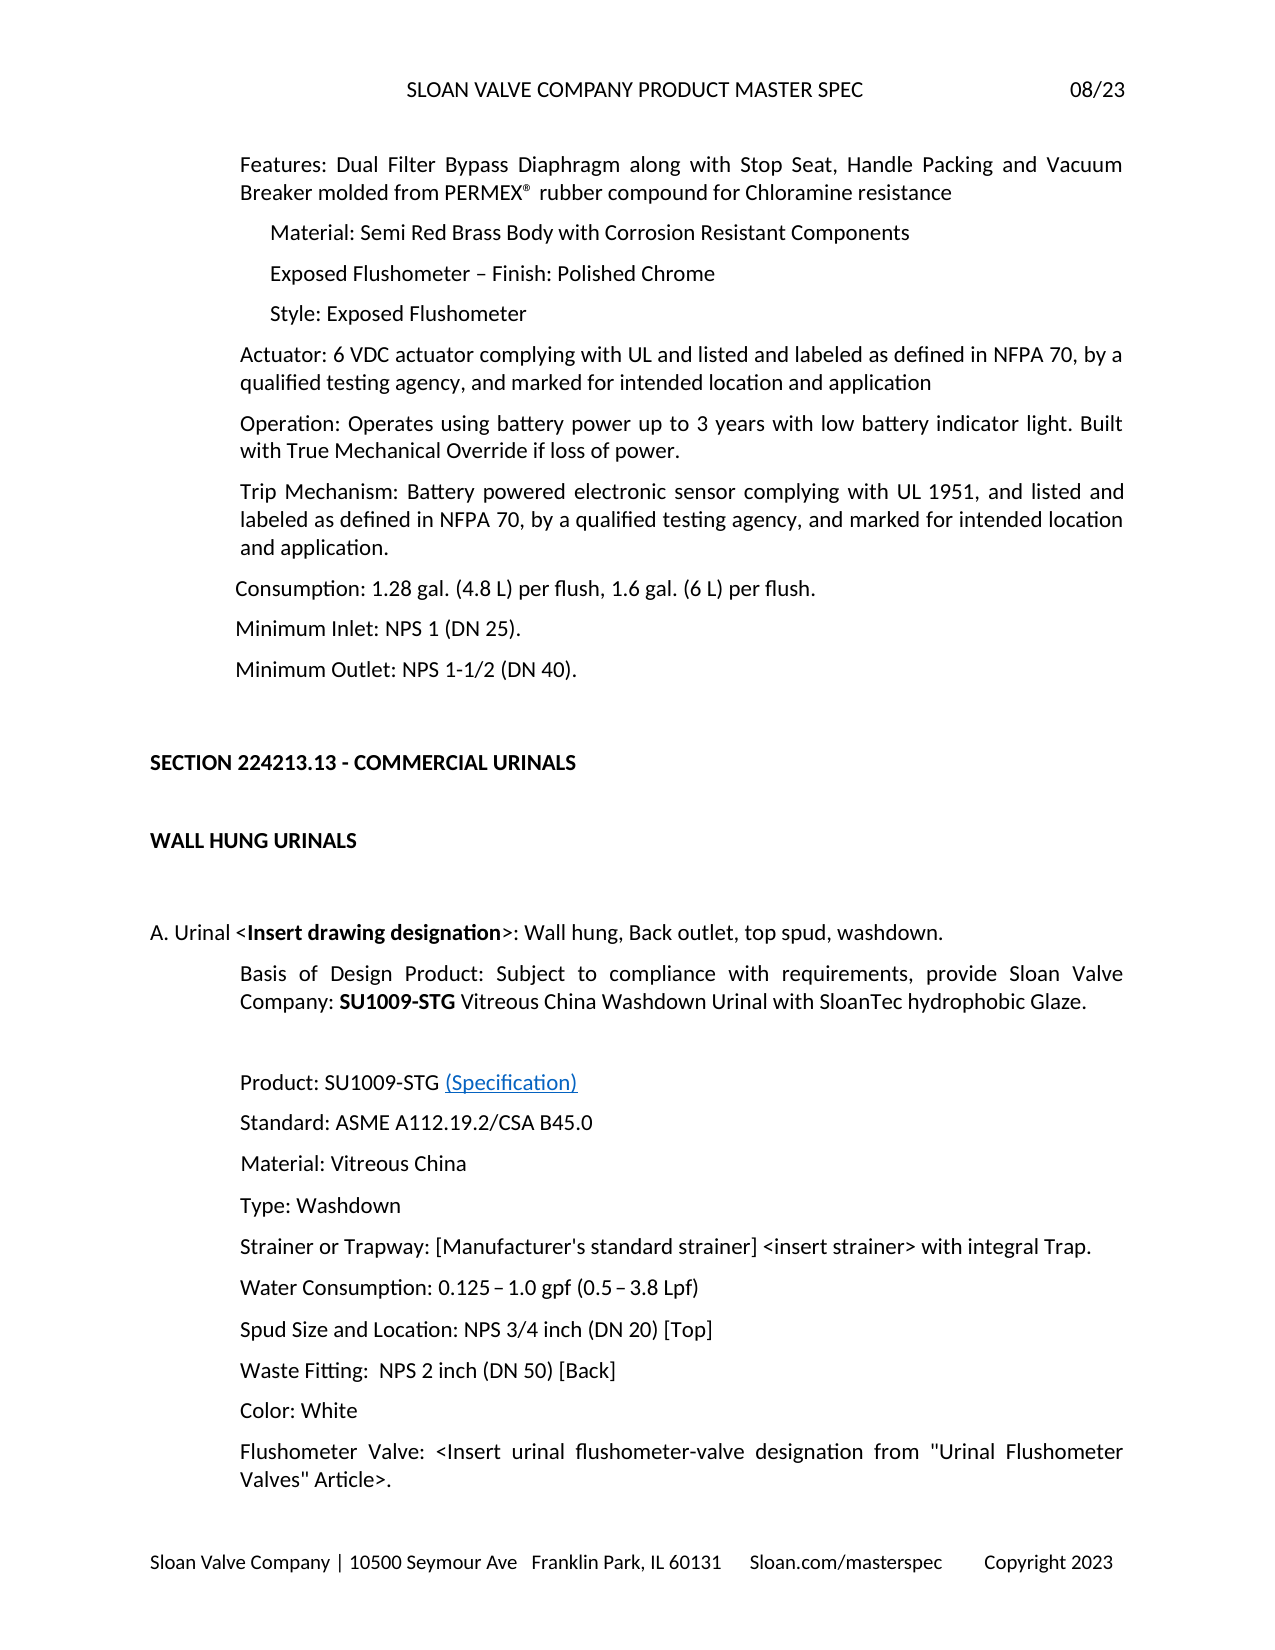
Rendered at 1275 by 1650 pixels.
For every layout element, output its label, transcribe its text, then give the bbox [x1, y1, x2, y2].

list Color: White [240, 1396, 1125, 1424]
text Material: Vitreous China [150, 1149, 1125, 1177]
list Spud Size and Location: NPS 3/4 inch (DN 20) [Top] [240, 1315, 1125, 1343]
text Water Consumption: 0.125 – 1.0 gpf (0.5 – 3.8 Lpf) [165, 1273, 1125, 1301]
list Waste Fitting: NPS 2 inch (DN 50) [Back] [240, 1356, 1125, 1384]
list Basis of Design Product: Subject to compliance with requirements, provide Sloan Valve Company: SU1009-STG Vitreous China Washdown Urinal with SloanTec hydrophobic Glaze. [180, 959, 1125, 1015]
text SECTION 224213.13 - COMMERCIAL URINALS [150, 748, 1125, 776]
list Strainer or Trapway: [Manufacturer's standard strainer] <insert strainer> with integral Trap. [240, 1232, 1125, 1260]
list WALL HUNG URINALS [150, 826, 1125, 854]
list Material: Semi Red Brass Body with Corrosion Resistant Components [210, 218, 1125, 247]
list Style: Exposed Flushometer [210, 299, 1125, 328]
list Exposed Flushometer – Finish: Polished Chrome [210, 259, 1125, 287]
list Consumption: 1.28 gal. (4.8 L) per flush, 1.6 gal. (6 L) per flush. [225, 574, 1125, 602]
list Product: SU1009-STG (Specification) [180, 1068, 1125, 1096]
list Trip Mechanism: Battery powered electronic sensor complying with UL 1951, and listed and labeled as defined in NFPA 70, by a qualified testing agency, and marked for intended location and application. [180, 477, 1125, 561]
list Features: Dual Filter Bypass Diaphragm along with Stop Seat, Handle Packing and Vacuum Breaker molded from PERMEX® rubber compound for Chloramine resistance [180, 150, 1125, 206]
list Flushometer Valve: <Insert urinal flushometer-valve designation from "Urinal Flushometer Valves" Article>. [180, 1437, 1125, 1493]
list Minimum Outlet: NPS 1-1/2 (DN 40). [225, 655, 1125, 683]
list Operation: Operates using battery power up to 3 years with low battery indicator light. Built with True Mechanical Override if loss of power. [180, 409, 1125, 465]
list A. Urinal <Insert drawing designation>: Wall hung, Back outlet, top spud, washdown. [150, 918, 1125, 946]
list Standard: ASME A112.19.2/CSA B45.0 [180, 1108, 1125, 1136]
list Type: Washdown [240, 1192, 1125, 1219]
list Actuator: 6 VDC actuator complying with UL and listed and labeled as defined in NFPA 70, by a qualified testing agency, and marked for intended location and application [180, 340, 1125, 396]
list Minimum Inlet: NPS 1 (DN 25). [225, 614, 1125, 642]
